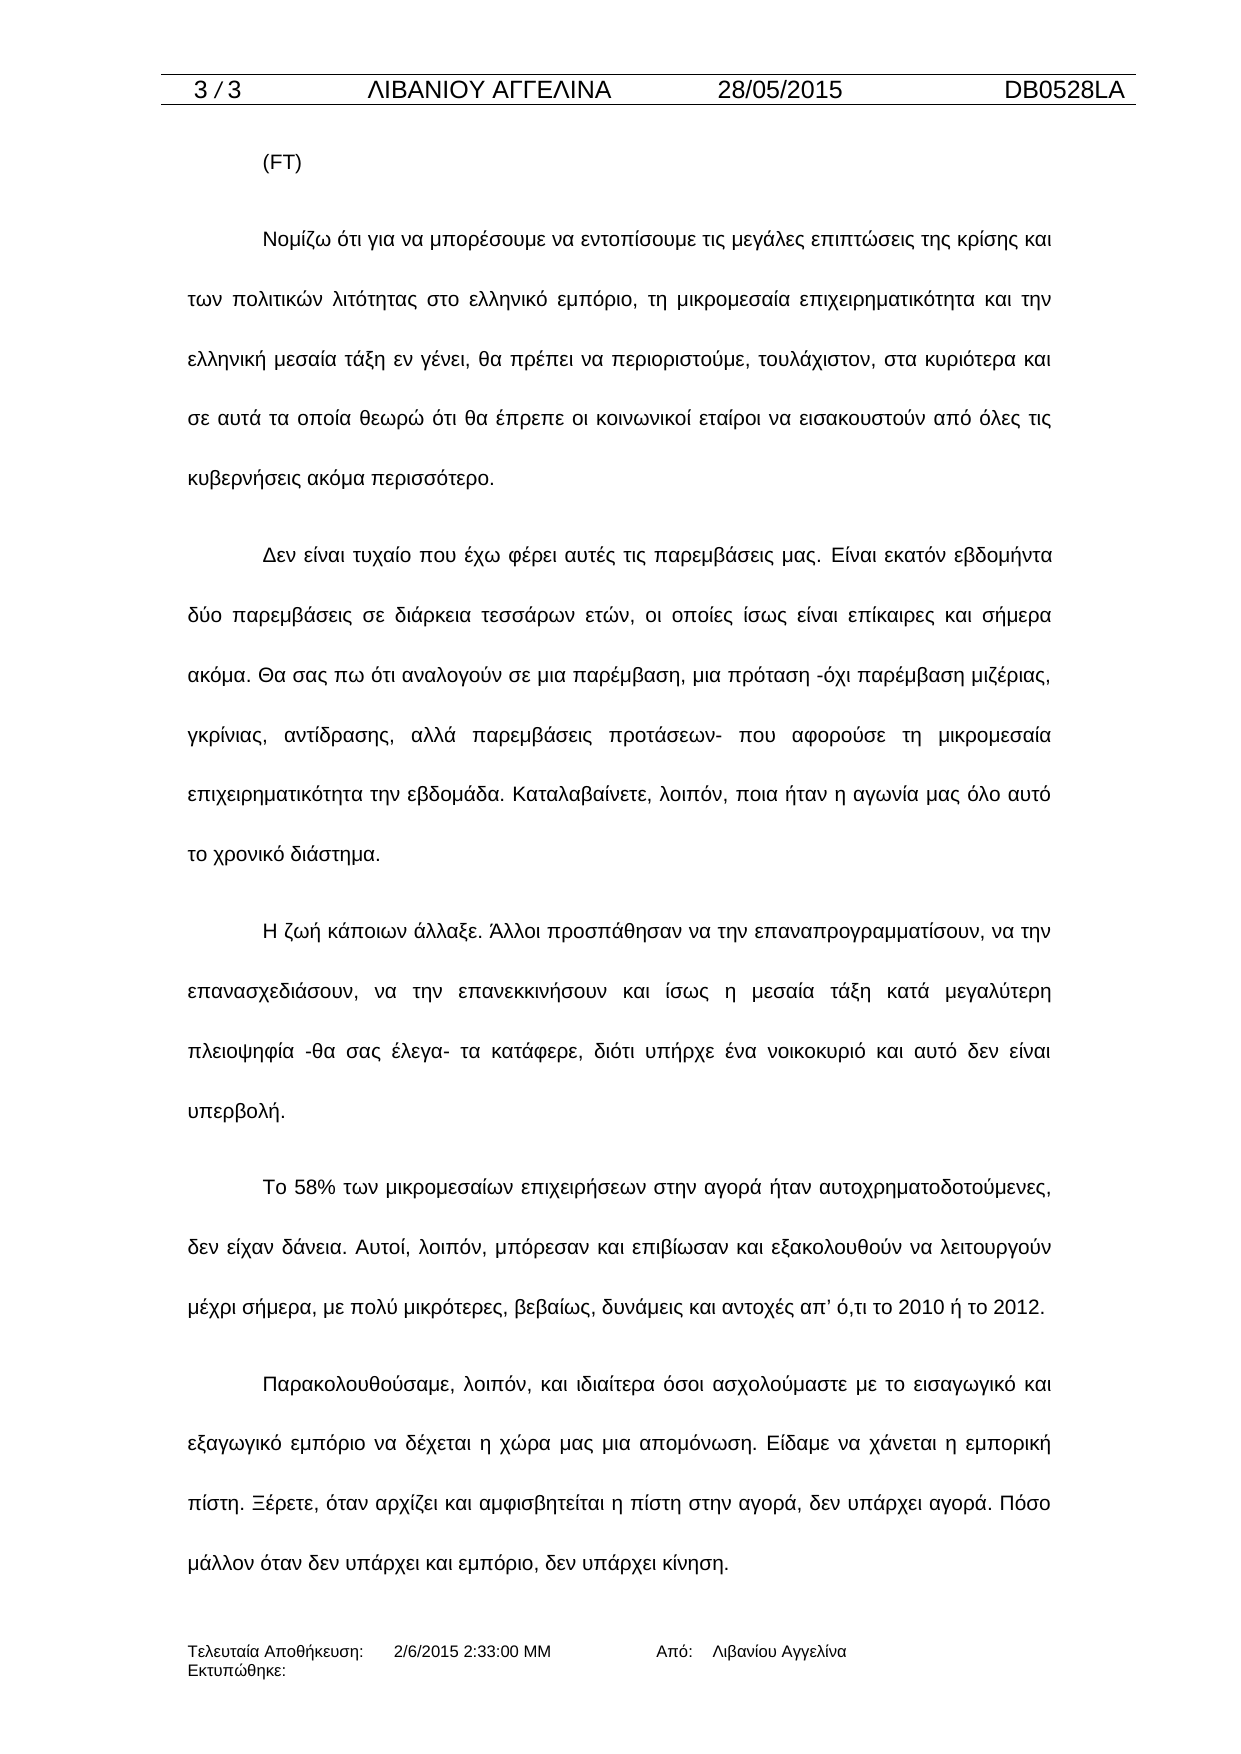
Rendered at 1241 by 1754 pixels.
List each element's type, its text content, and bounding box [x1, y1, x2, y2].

text (FT) [187, 150, 1053, 174]
text Νομίζω ότι για να μπορέσουμε να εντοπίσουμε τις μεγάλες επιπτώσεις της κρίσης και των πολιτικών λιτότητας στο ελληνικό εμπόριο, τη μικρομεσαία επιχειρηματικότητα και την ελληνική μεσαία τάξη εν γένει, θα πρέπει να περιοριστούμε, τουλάχιστον, στα κυριότερα και σε αυτά τα οποία θεωρώ ότι θα έπρεπε οι κοινωνικοί εταίροι να εισακουστούν από όλες τις κυβερνήσεις ακόμα περισσότερο. [187, 227, 1053, 490]
text Δεν είναι τυχαίο που έχω φέρει αυτές τις παρεμβάσεις μας. Eίναι εκατόν εβδομήντα δύο παρεμβάσεις σε διάρκεια τεσσάρων ετών, οι οποίες ίσως είναι επίκαιρες και σήμερα ακόμα. Θα σας πω ότι αναλογούν σε μια παρέμβαση, μια πρόταση -όχι παρέμβαση μιζέριας, γκρίνιας, αντίδρασης, αλλά παρεμβάσεις προτάσεων- που αφορούσε τη μικρομεσαία επιχειρηματικότητα την εβδομάδα. Καταλαβαίνετε, λοιπόν, ποια ήταν η αγωνία μας όλο αυτό το χρονικό διάστημα. [187, 543, 1053, 866]
text Το 58% των μικρομεσαίων επιχειρήσεων στην αγορά ήταν αυτοχρηματοδοτούμενες, δεν είχαν δάνεια. Αυτοί, λοιπόν, μπόρεσαν και επιβίωσαν και εξακολουθούν να λειτουργούν μέχρι σήμερα, με πολύ μικρότερες, βεβαίως, δυνάμεις και αντοχές απ’ ό,τι το 2010 ή το 2012. [187, 1175, 1053, 1319]
text Η ζωή κάποιων άλλαξε. Άλλοι προσπάθησαν να την επαναπρογραμματίσουν, να την επανασχεδιάσουν, να την επανεκκινήσουν και ίσως η μεσαία τάξη κατά μεγαλύτερη πλειοψηφία -θα σας έλεγα- τα κατάφερε, διότι υπήρχε ένα νοικοκυριό και αυτό δεν είναι υπερβολή. [187, 919, 1053, 1122]
text Παρακολουθούσαμε, λοιπόν, και ιδιαίτερα όσοι ασχολούμαστε με το εισαγωγικό και εξαγωγικό εμπόριο να δέχεται η χώρα μας μια απομόνωση. Είδαμε να χάνεται η εμπορική πίστη. Ξέρετε, όταν αρχίζει και αμφισβητείται η πίστη στην αγορά, δεν υπάρχει αγορά. Πόσο μάλλον όταν δεν υπάρχει και εμπόριο, δεν υπάρχει κίνηση. [187, 1371, 1053, 1575]
